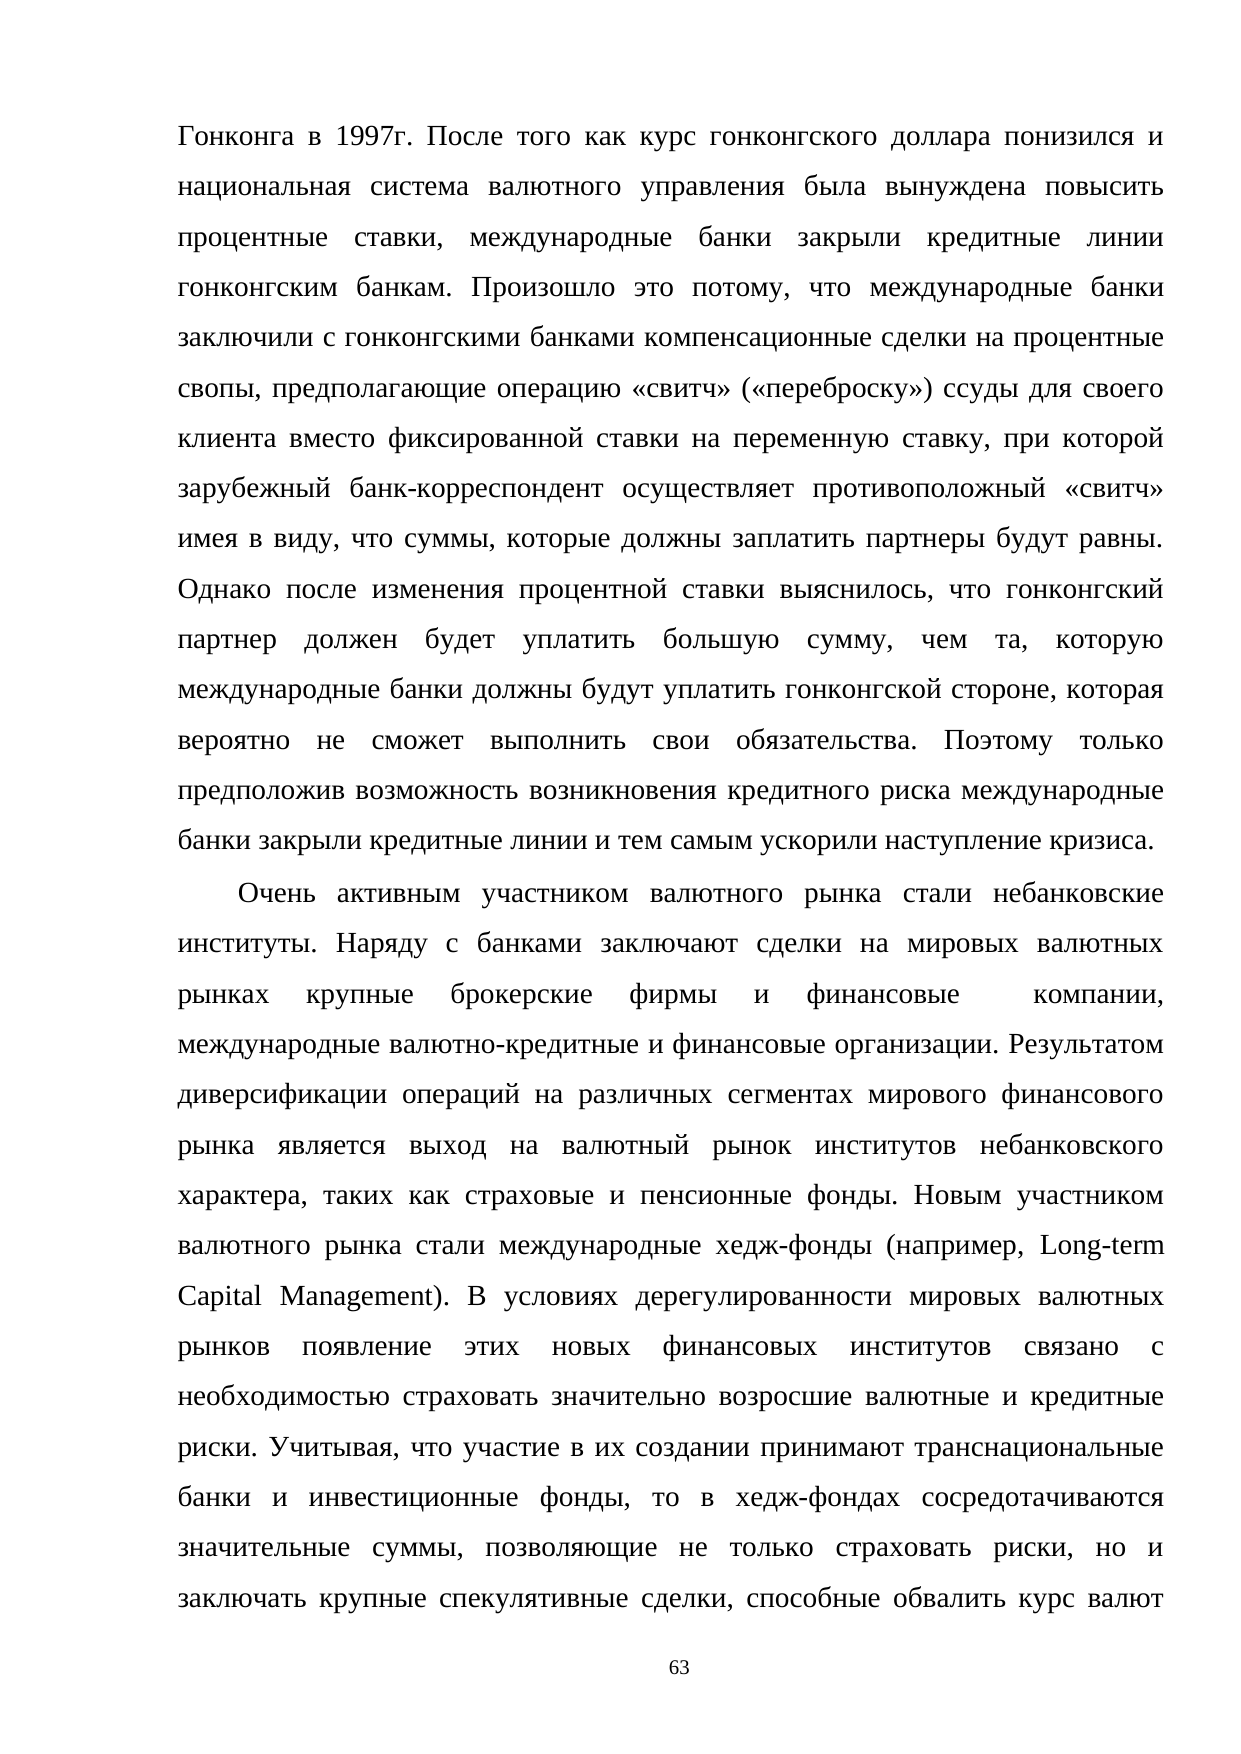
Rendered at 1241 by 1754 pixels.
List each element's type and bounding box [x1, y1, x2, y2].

text [177, 118, 1165, 856]
text [177, 875, 1165, 1613]
